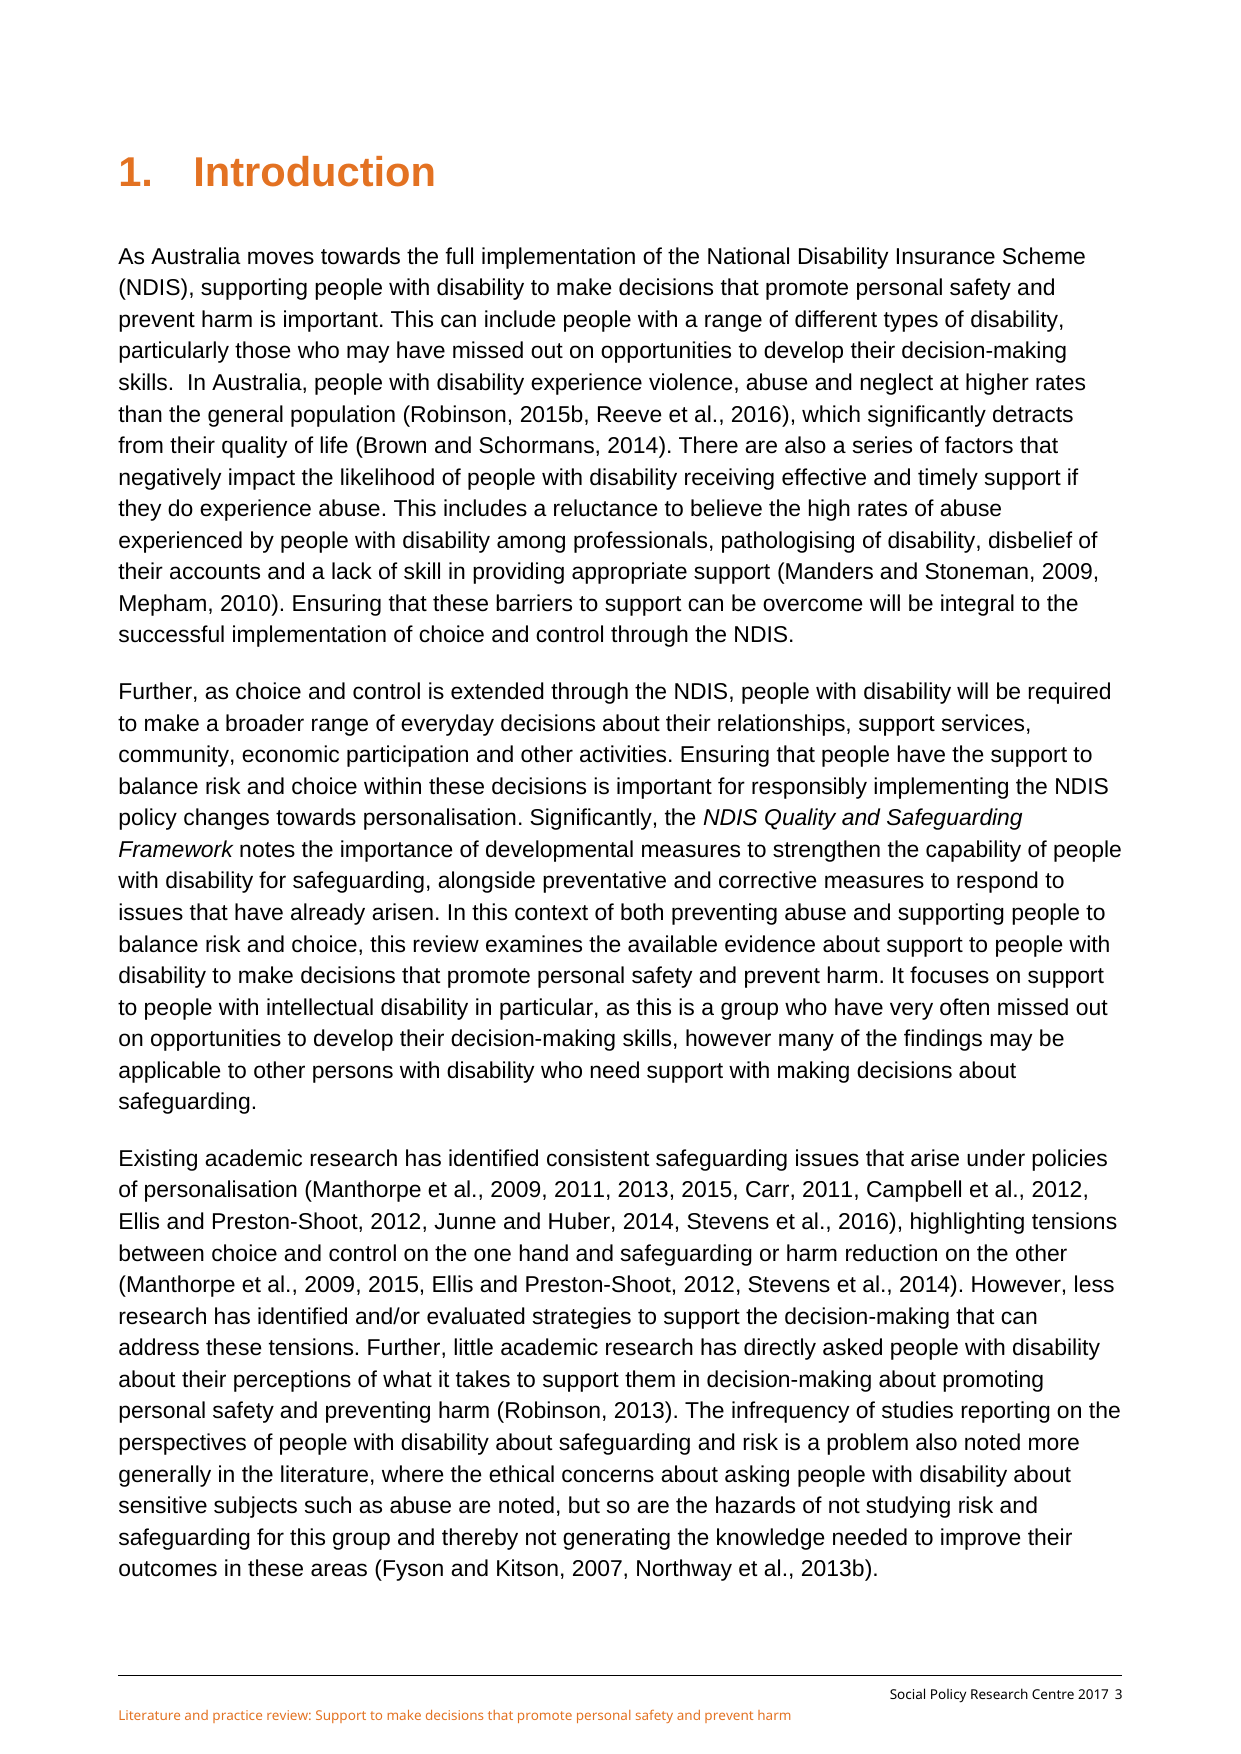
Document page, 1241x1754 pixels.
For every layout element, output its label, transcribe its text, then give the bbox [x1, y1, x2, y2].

list As Australia moves towards the full implementation of the National Disability Insurance Scheme (NDIS), supporting people with disability to make decisions that promote personal safety and prevent harm is important. This can include people with a range of different types of disability, particularly those who may have missed out on opportunities to develop their decision-making skills. In Australia, people with disability experience violence, abuse and neglect at higher rates than the general population (Robinson, 2015b, Reeve et al., 2016), which significantly detracts from their quality of life (Brown and Schormans, 2014). There are also a series of factors that negatively impact the likelihood of people with disability receiving effective and timely support if they do experience abuse. This includes a reluctance to believe the high rates of abuse experienced by people with disability among professionals, pathologising of disability, disbelief of their accounts and a lack of skill in providing appropriate support (Manders and Stoneman, 2009, Mepham, 2010). Ensuring that these barriers to support can be overcome will be integral to the successful implementation of choice and control through the NDIS. [118, 243, 1122, 648]
subtitle Introduction [118, 148, 1122, 196]
list Existing academic research has identified consistent safeguarding issues that arise under policies of personalisation (Manthorpe et al., 2009, 2011, 2013, 2015, Carr, 2011, Campbell et al., 2012, Ellis and Preston-Shoot, 2012, Junne and Huber, 2014, Stevens et al., 2016), highlighting tensions between choice and control on the one hand and safeguarding or harm reduction on the other (Manthorpe et al., 2009, 2015, Ellis and Preston-Shoot, 2012, Stevens et al., 2014). However, less research has identified and/or evaluated strategies to support the decision-making that can address these tensions. Further, little academic research has directly asked people with disability about their perceptions of what it takes to support them in decision-making about promoting personal safety and preventing harm (Robinson, 2013). The infrequency of studies reporting on the perspectives of people with disability about safeguarding and risk is a problem also noted more generally in the literature, where the ethical concerns about asking people with disability about sensitive subjects such as abuse are noted, but so are the hazards of not studying risk and safeguarding for this group and thereby not generating the knowledge needed to improve their outcomes in these areas (Fyson and Kitson, 2007, Northway et al., 2013b). [118, 1145, 1122, 1582]
list Further, as choice and control is extended through the NDIS, people with disability will be required to make a broader range of everyday decisions about their relationships, support services, community, economic participation and other activities. Ensuring that people have the support to balance risk and choice within these decisions is important for responsibly implementing the NDIS policy changes towards personalisation. Significantly, the NDIS Quality and Safeguarding Framework notes the importance of developmental measures to strengthen the capability of people with disability for safeguarding, alongside preventative and corrective measures to respond to issues that have already arisen. In this context of both preventing abuse and supporting people to balance risk and choice, this review examines the available evidence about support to people with disability to make decisions that promote personal safety and prevent harm. It focuses on support to people with intellectual disability in particular, as this is a group who have very often missed out on opportunities to develop their decision-making skills, however many of the findings may be applicable to other persons with disability who need support with making decisions about safeguarding. [118, 678, 1122, 1115]
